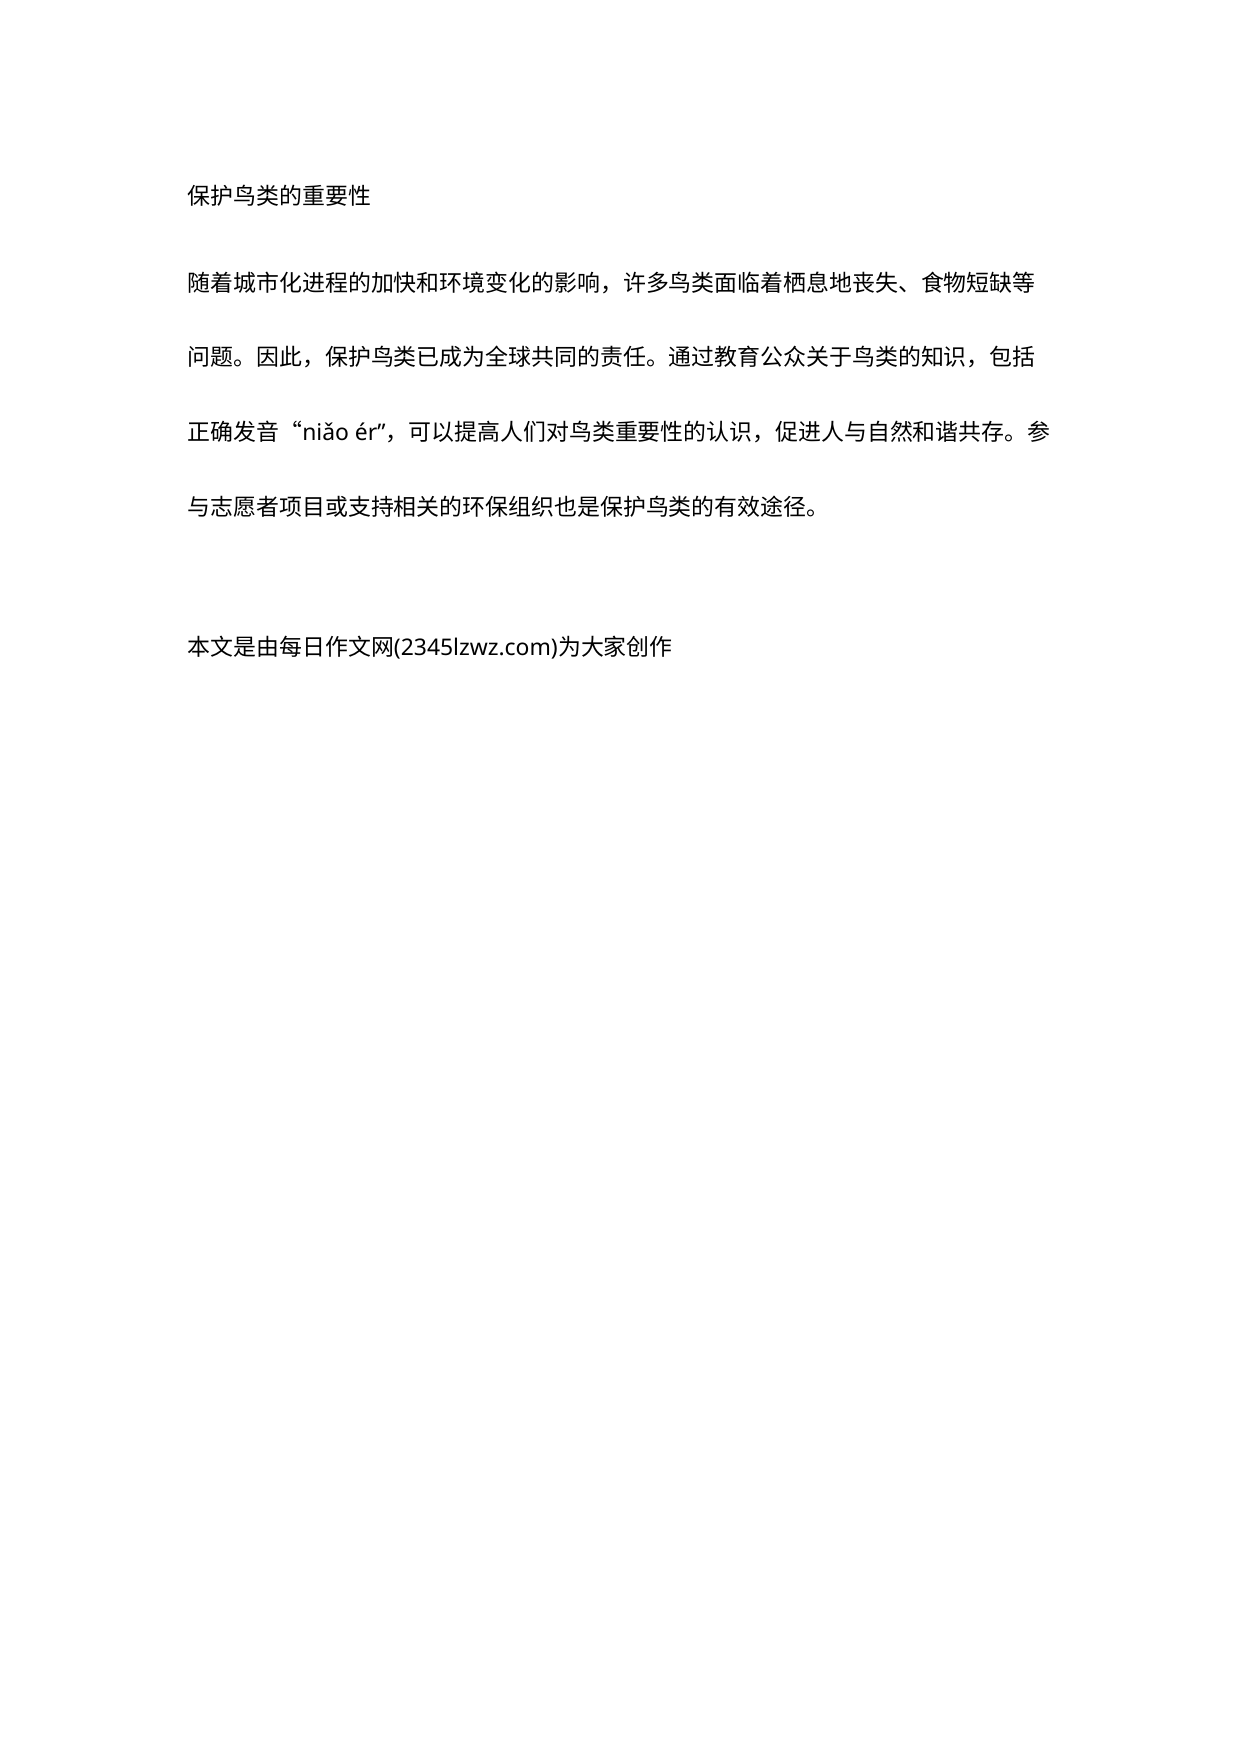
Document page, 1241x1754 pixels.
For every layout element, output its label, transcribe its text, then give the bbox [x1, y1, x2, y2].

text 随着城市化进程的加快和环境变化的影响，许多鸟类面临着栖息地丧失、食物短缺等问题。因此，保护鸟类已成为全球共同的责任。通过教育公众关于鸟类的知识，包括正确发音“niǎo ér”，可以提高人们对鸟类重要性的认识，促进人与自然和谐共存。参与志愿者项目或支持相关的环保组织也是保护鸟类的有效途径。 [187, 248, 1053, 538]
text 本文是由每日作文网(2345lzwz.com)为大家创作 [187, 613, 1053, 678]
text 保护鸟类的重要性 [187, 162, 1053, 227]
